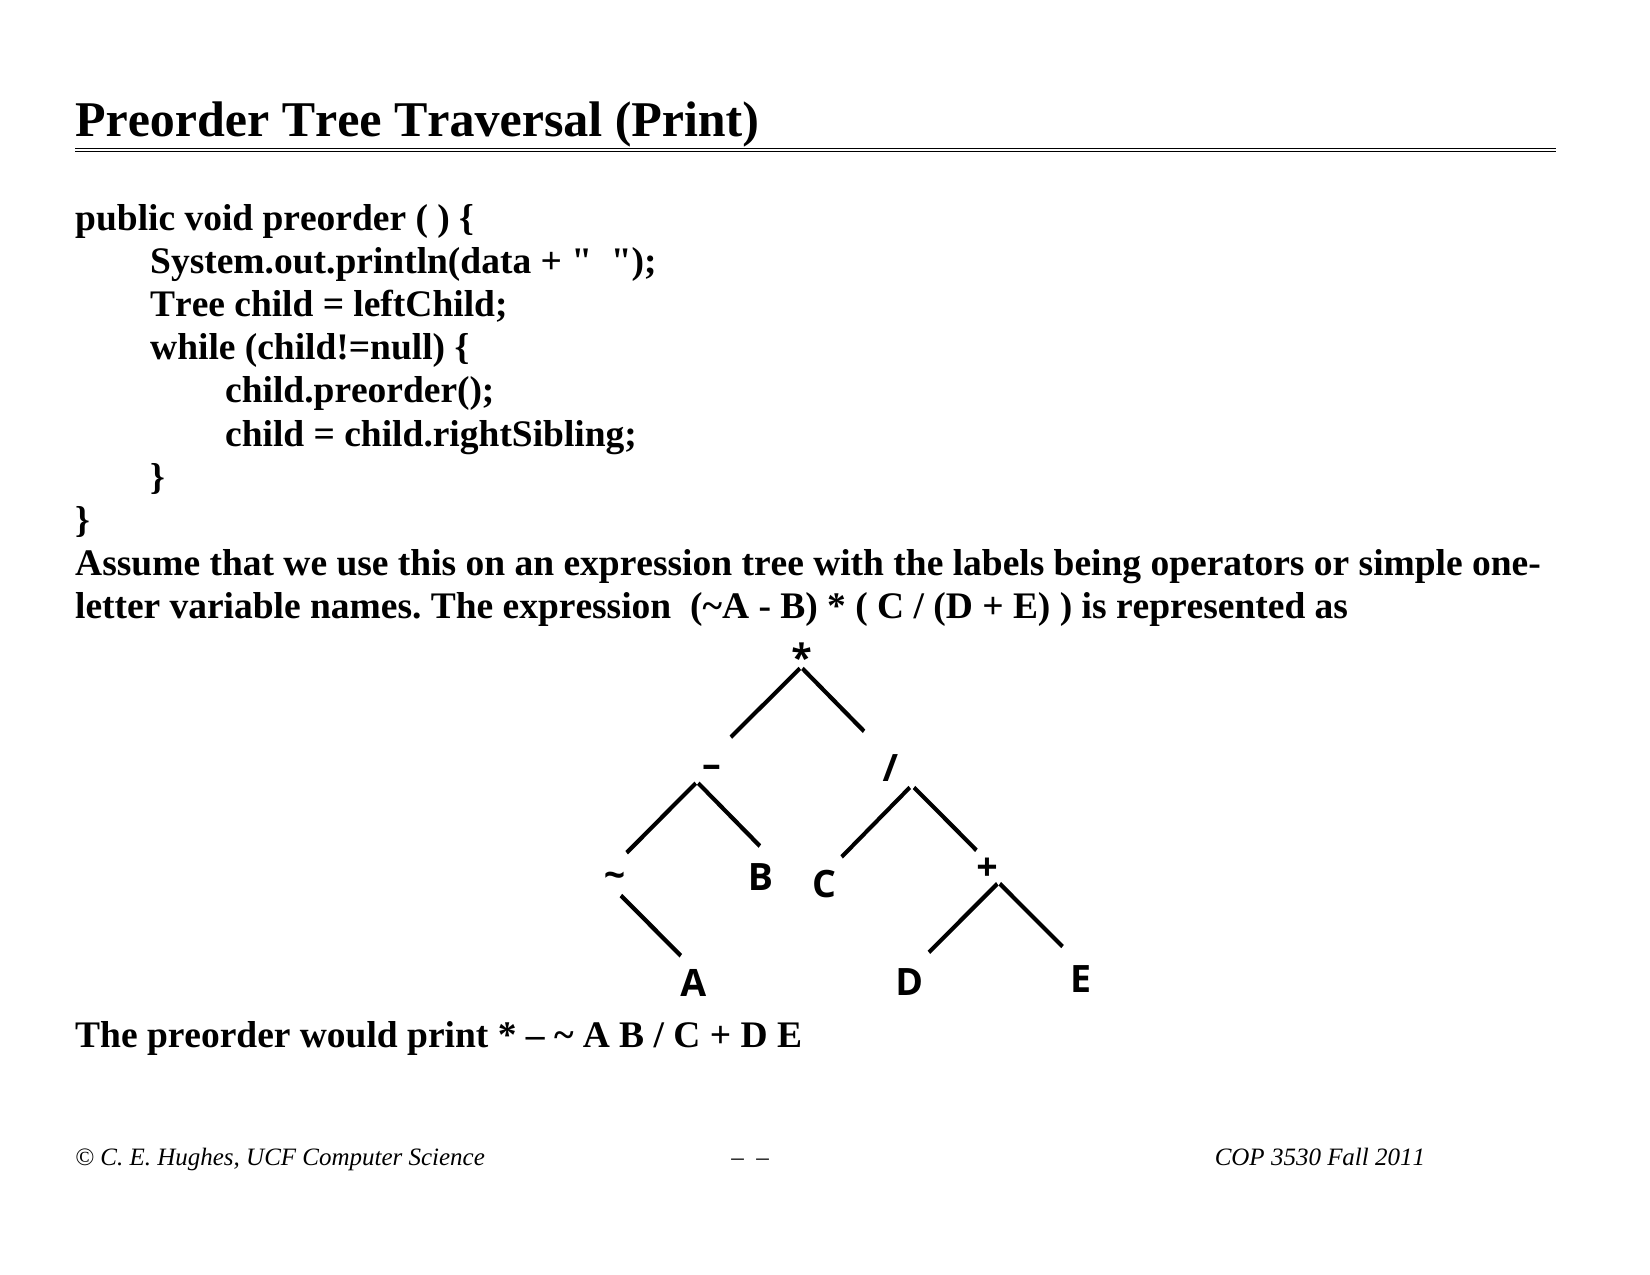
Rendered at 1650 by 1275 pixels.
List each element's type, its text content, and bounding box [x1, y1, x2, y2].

text Tree child = leftChild; [75, 282, 1556, 325]
text } [75, 497, 1556, 540]
text public void preorder ( ) { [75, 195, 1556, 238]
text child = child.rightSibling; [75, 411, 1556, 454]
text Assume that we use this on an expression tree with the labels being operators or simple one-letter variable names. The expression (~A - B) * ( C / (D + E) ) is represented as [75, 540, 1556, 627]
text Preorder Tree Traversal (Print) [75, 90, 1556, 148]
text System.out.println(data + " "); [75, 238, 1556, 282]
text } [75, 454, 1556, 497]
text The preorder would print * – ~ A B / C + D E [75, 1013, 1556, 1056]
text child.preorder(); [75, 368, 1556, 411]
text while (child!=null) { [75, 325, 1556, 368]
